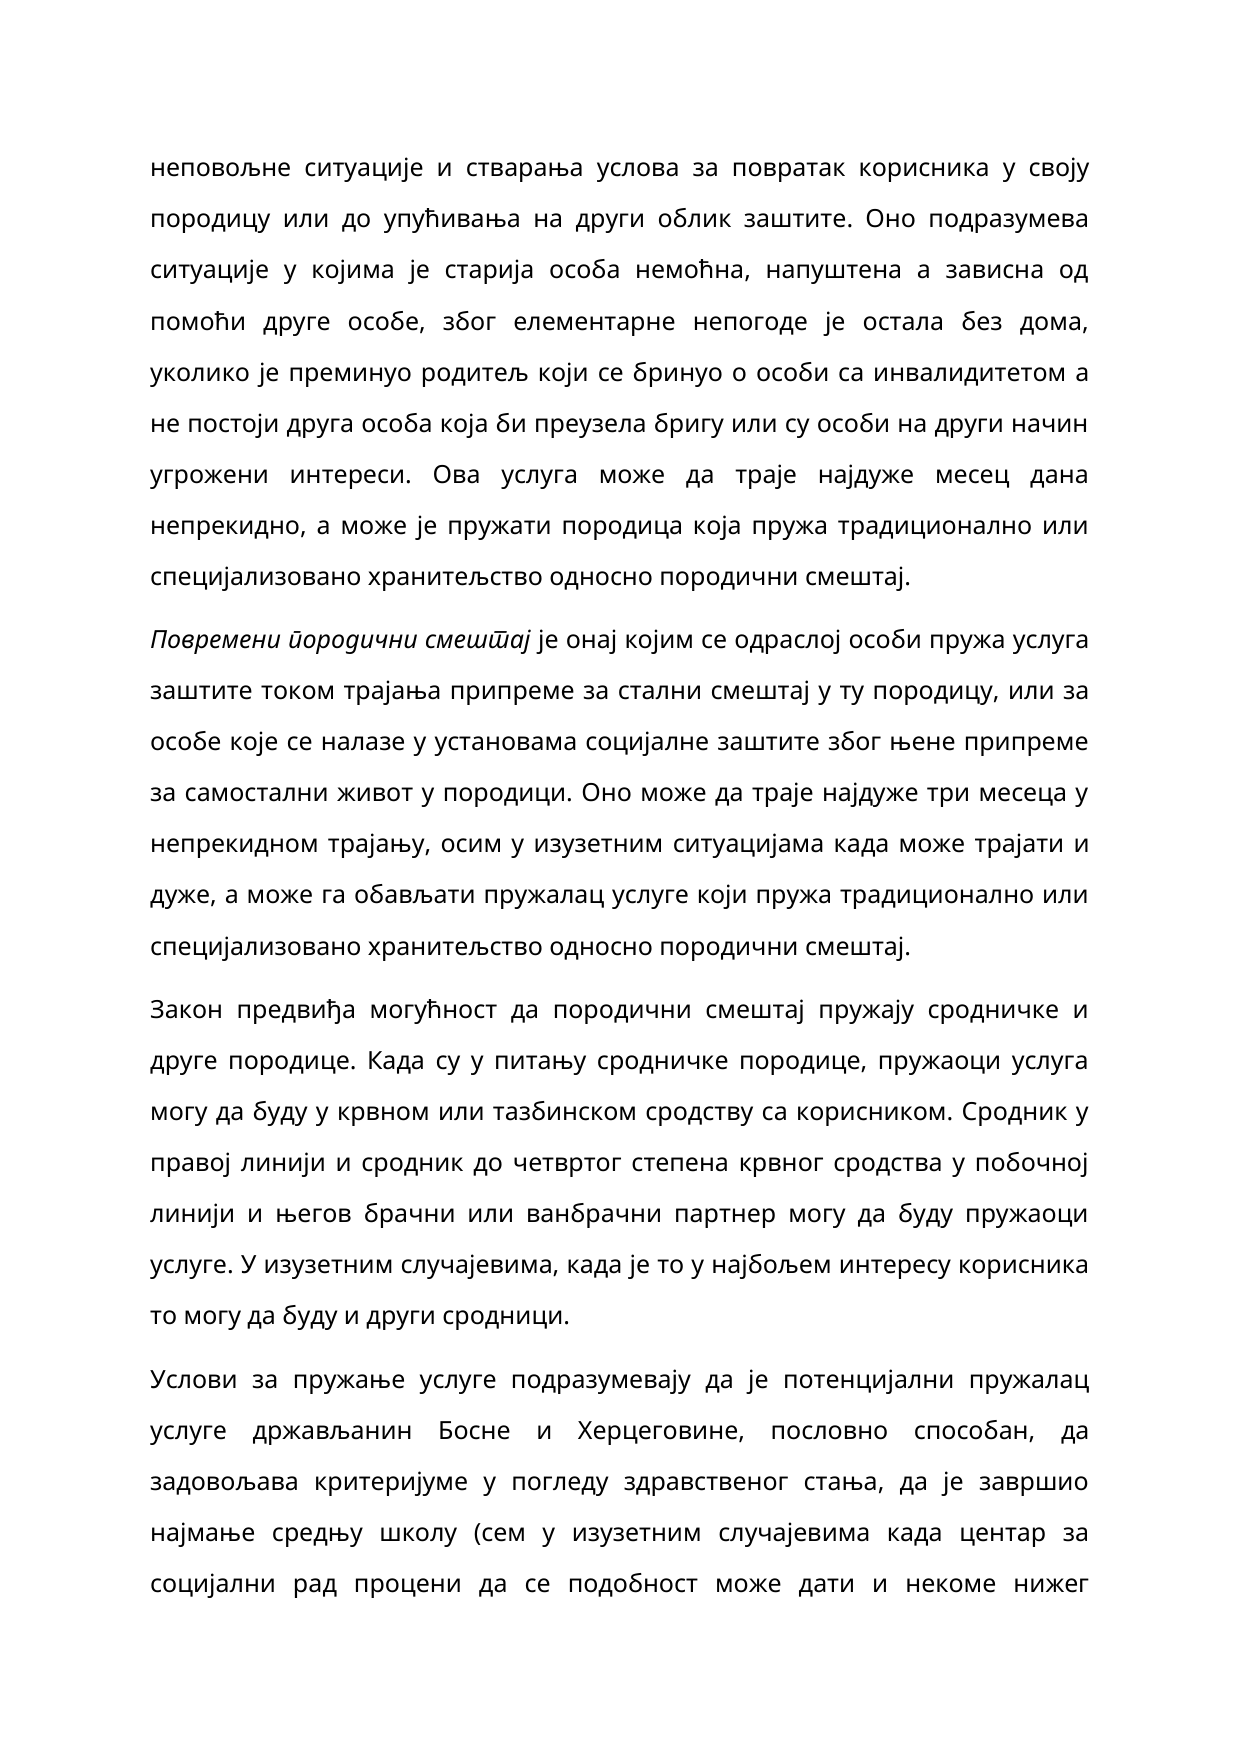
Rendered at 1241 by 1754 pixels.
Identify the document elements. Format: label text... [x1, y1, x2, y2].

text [150, 150, 1090, 592]
text Повремени породични смештај је онај којим се одраслој особи пружа услуга заштите током трајања припреме за стални смештај у ту породицу, или за особе које се налазе у установама социјалне заштите због њене припреме за самостални живот у породици. Оно може да траје најдуже три месеца у непрекидном трајању, осим у изузетним ситуацијама када може трајати и дуже, а може га обављати пружалац услуге који пружа традиционално или специјализовано хранитељство односно породични смештај. [150, 622, 1090, 962]
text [150, 1361, 1090, 1600]
text Закон предвиђа могућност да породични смештај пружају сродничке и друге породице. Када су у питању сродничке породице, пружаоци услуга могу да буду у крвном или тазбинском сродству са корисником. Сродник у правој линији и сродник до четвртог степена крвног сродства у побочној линији и његов брачни или ванбрачни партнер могу да буду пружаоци услуге. У изузетним случајевима, када је то у најбољем интересу корисника то могу да буду и други сродници. [150, 992, 1090, 1332]
